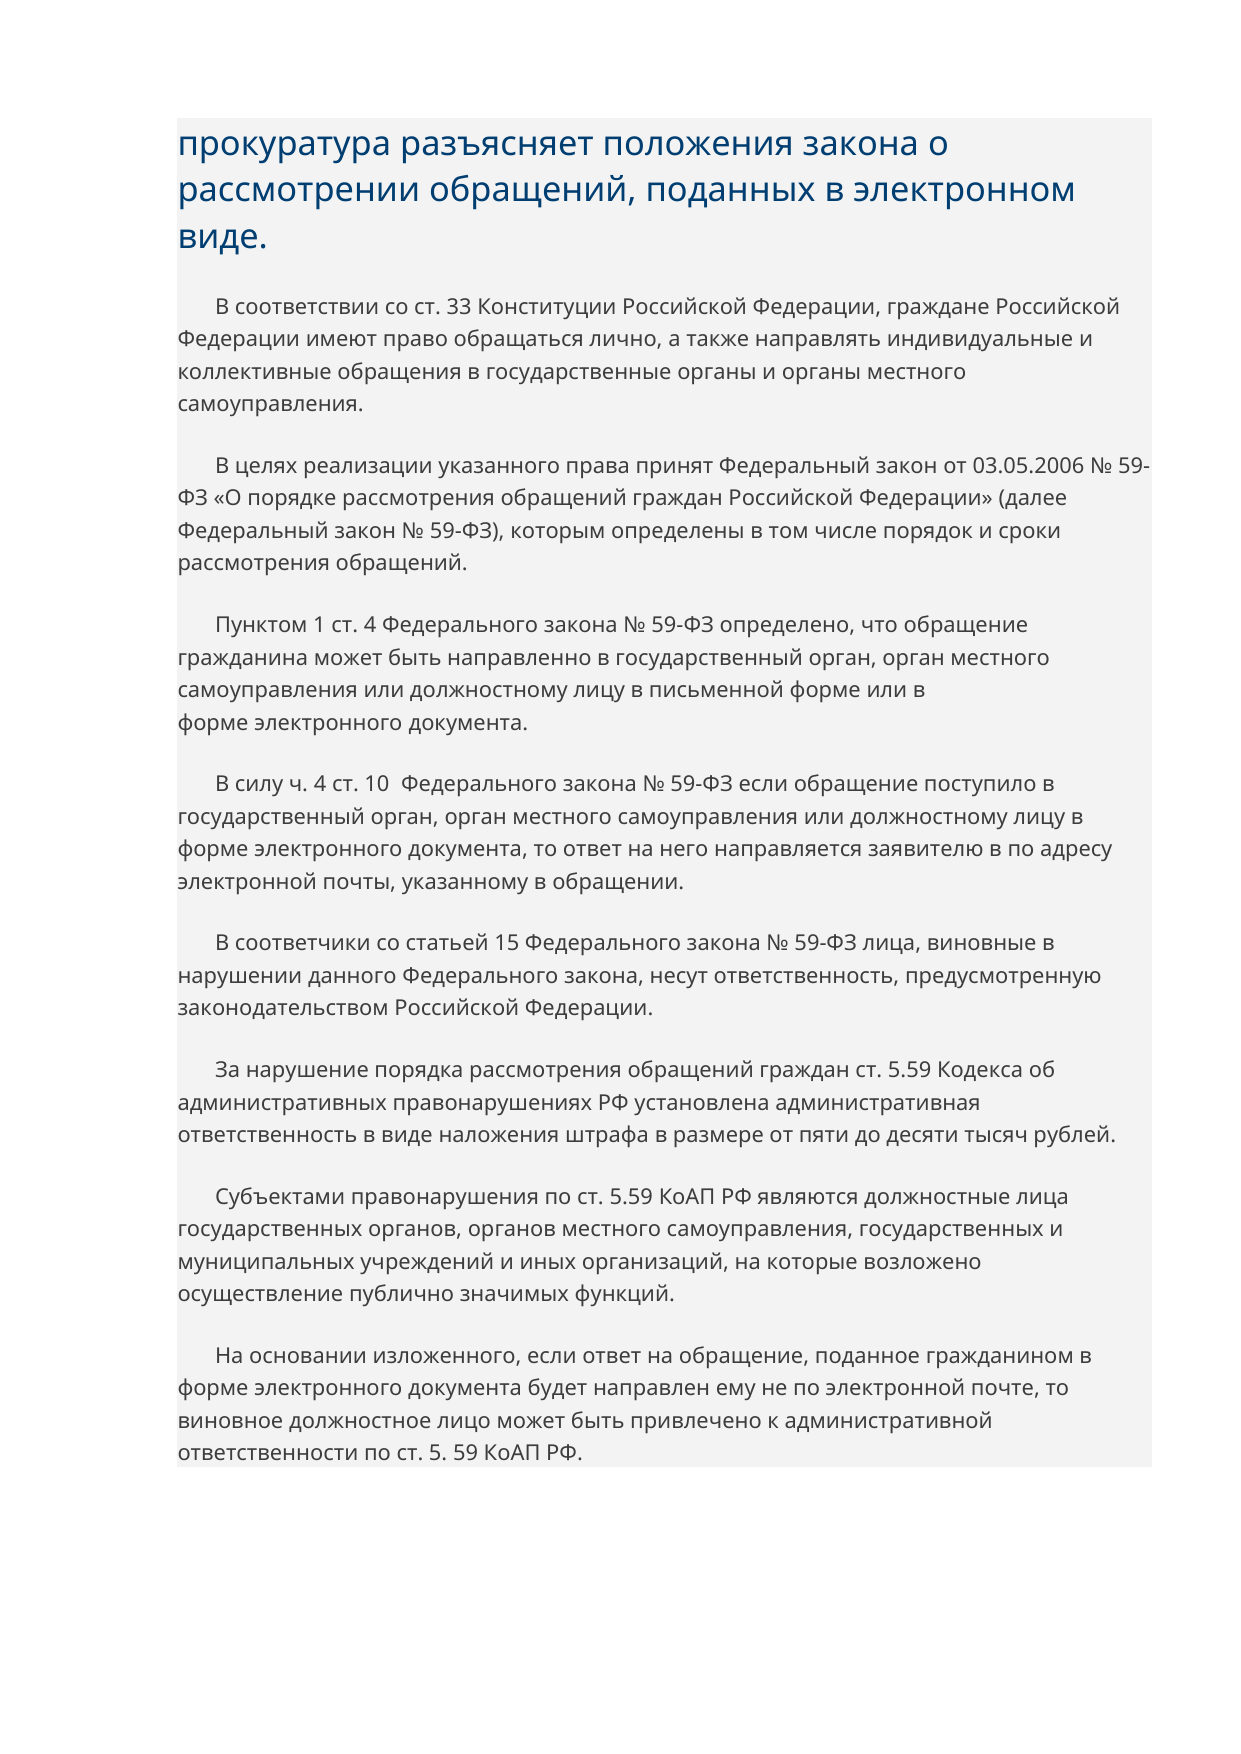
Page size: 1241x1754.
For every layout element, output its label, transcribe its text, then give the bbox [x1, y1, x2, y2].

text Субъектами правонарушения по ст. 5.59 КоАП РФ являются должностные лица государственных органов, органов местного самоуправления, государственных и муниципальных учреждений и иных организаций, на которые возложено осуществление публично значимых функций. [177, 1178, 1152, 1308]
text В соответствии со ст. 33 Конституции Российской Федерации, граждане Российской Федерации имеют право обращаться лично, а также направлять индивидуальные и коллективные обращения в государственные органы и органы местного самоуправления. [177, 288, 1152, 418]
text В силу ч. 4 ст. 10 Федерального закона № 59-ФЗ если обращение поступило в государственный орган, орган местного самоуправления или должностному лицу в форме электронного документа, то ответ на него направляется заявителю в по адресу электронной почты, указанному в обращении. [177, 765, 1152, 895]
text прокуратура разъясняет положения закона о рассмотрении обращений, поданных в электронном виде. [177, 118, 1152, 259]
text На основании изложенного, если ответ на обращение, поданное гражданином в форме электронного документа будет направлен ему не по электронной почте, то виновное должностное лицо может быть привлечено к административной ответственности по ст. 5. 59 КоАП РФ. [177, 1337, 1152, 1467]
text В соответчики со статьей 15 Федерального закона № 59-ФЗ лица, виновные в нарушении данного Федерального закона, несут ответственность, предусмотренную законодательством Российской Федерации. [177, 924, 1152, 1022]
text Пунктом 1 ст. 4 Федерального закона № 59-ФЗ определено, что обращение гражданина может быть направленно в государственный орган, орган местного самоуправления или должностному лицу в письменной форме или в форме электронного документа. [177, 606, 1152, 736]
text За нарушение порядка рассмотрения обращений граждан ст. 5.59 Кодекса об административных правонарушениях РФ установлена административная ответственность в виде наложения штрафа в размере от пяти до десяти тысяч рублей. [177, 1051, 1152, 1149]
text В целях реализации указанного права принят Федеральный закон от 03.05.2006 № 59-ФЗ «О порядке рассмотрения обращений граждан Российской Федерации» (далее Федеральный закон № 59-ФЗ), которым определены в том числе порядок и сроки рассмотрения обращений. [177, 447, 1152, 577]
